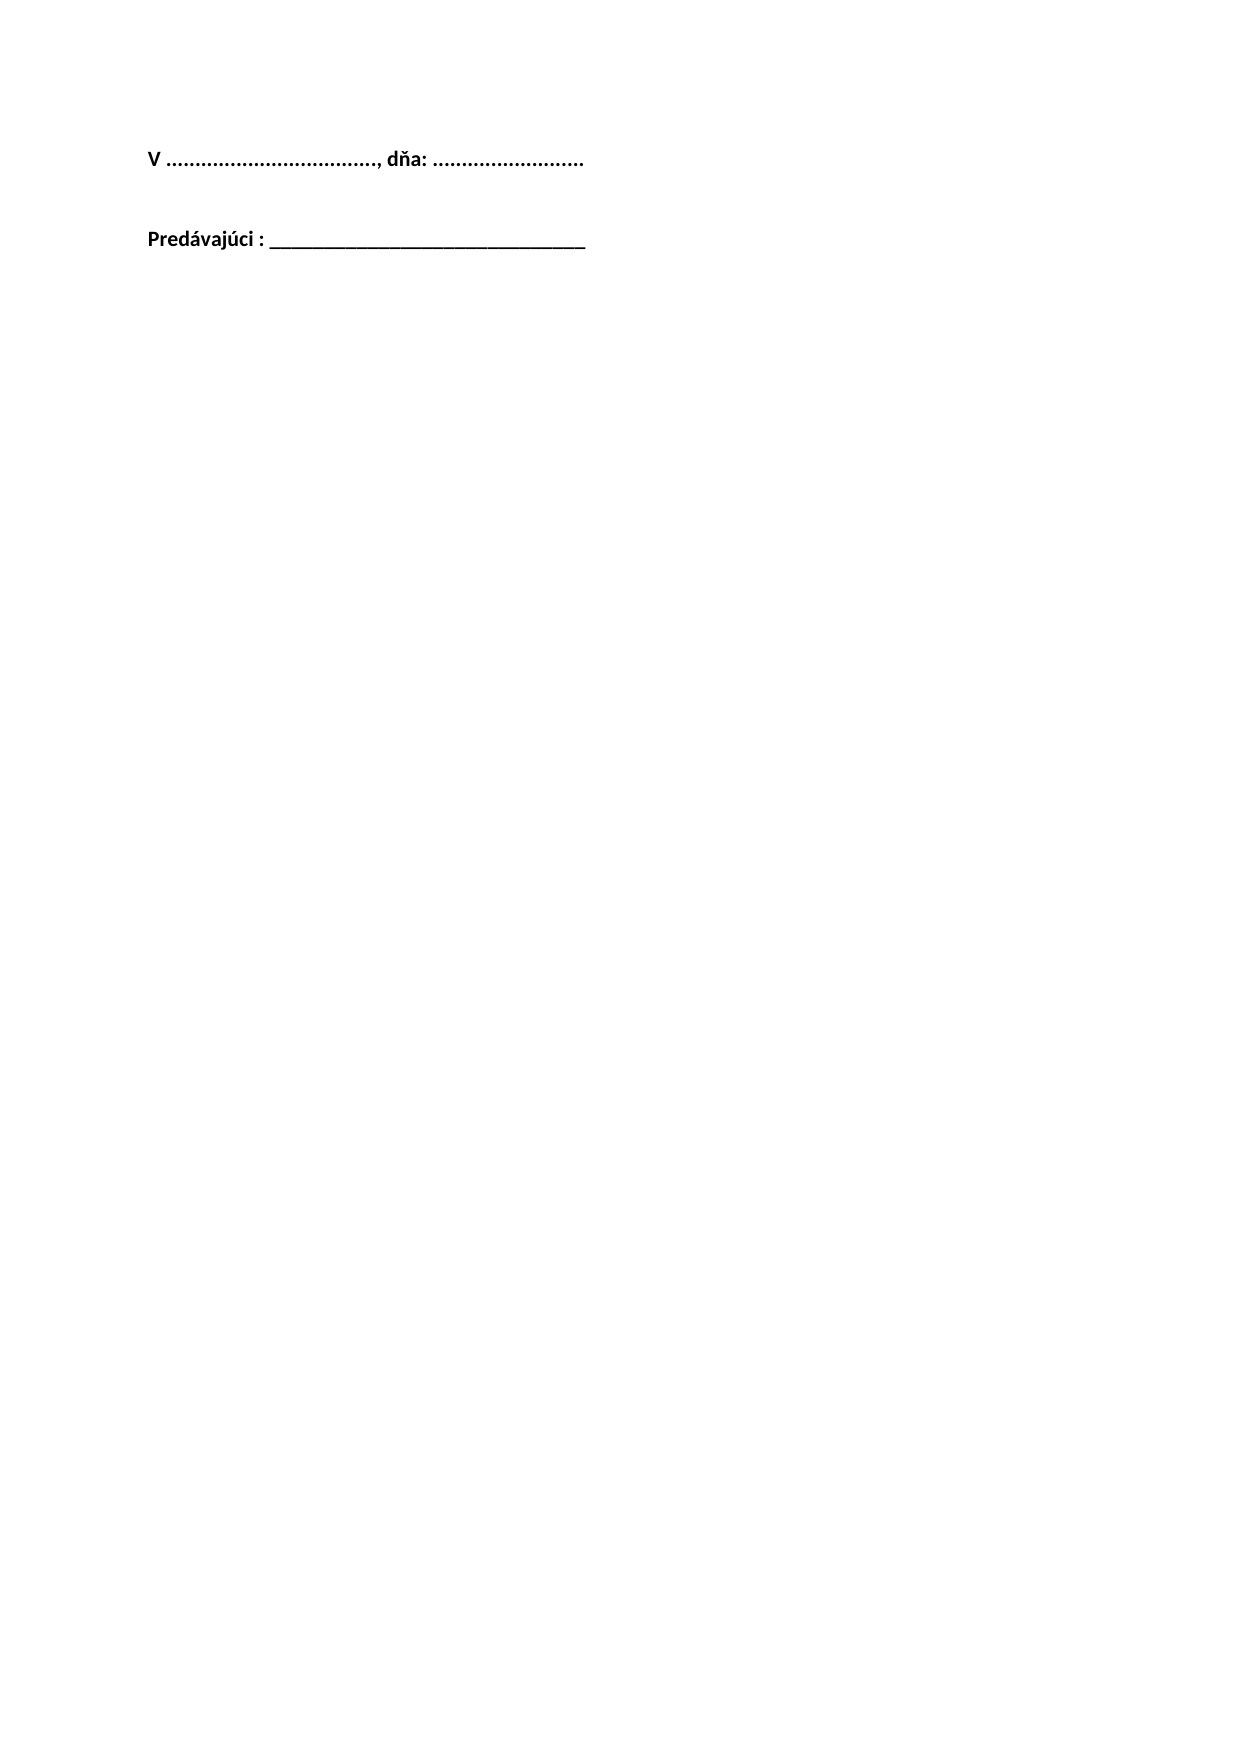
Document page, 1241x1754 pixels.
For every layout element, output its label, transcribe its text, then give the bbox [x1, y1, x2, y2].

text Predávajúci : _____________________________ [148, 225, 1092, 251]
text V ...................................., dňa: .......................... [148, 145, 1092, 171]
